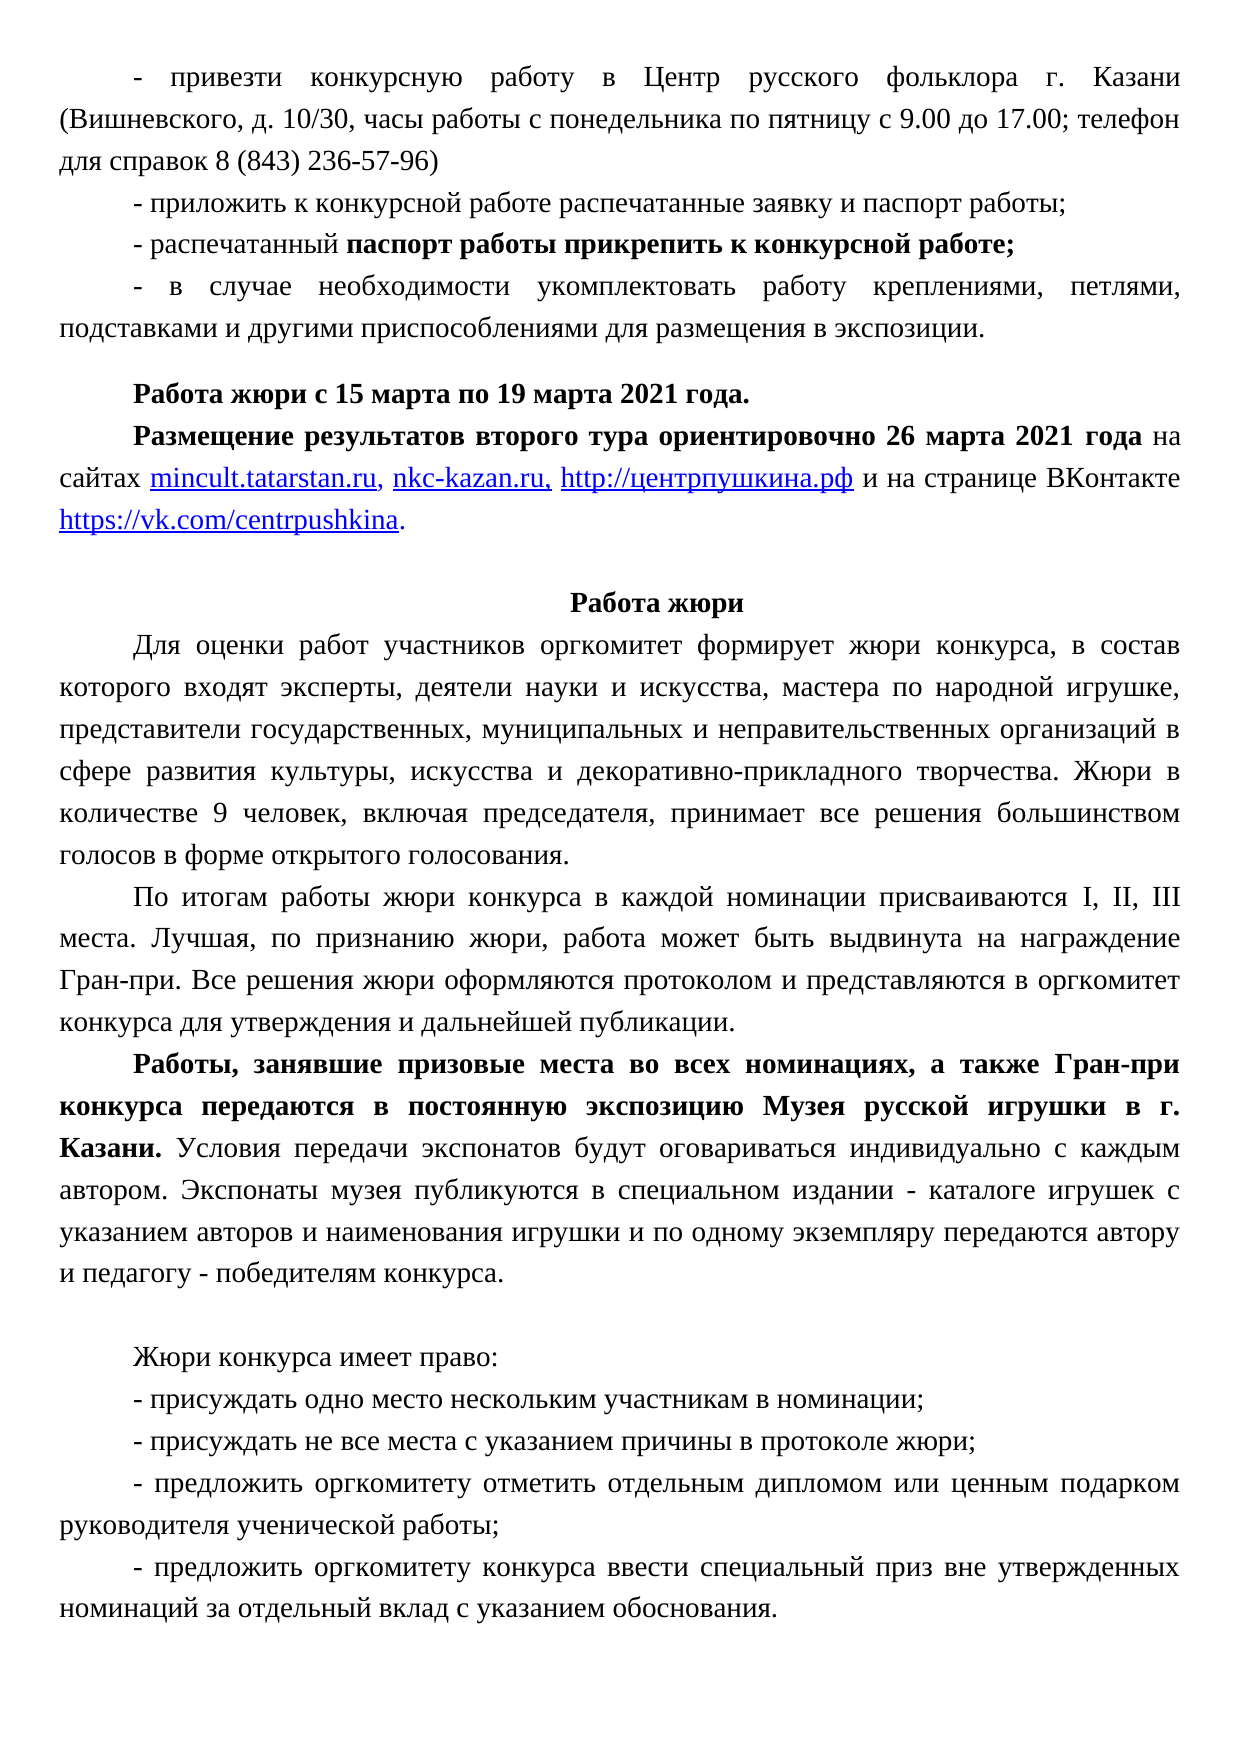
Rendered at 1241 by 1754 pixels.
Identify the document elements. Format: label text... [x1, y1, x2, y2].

text Работы, занявшие призовые места во всех номинациях, а также Гран-при конкурса передаются в постоянную экспозицию Музея русской игрушки в г. Казани. Условия передачи экспонатов будут оговариваться индивидуально с каждым автором. Экспонаты музея публикуются в специальном издании - каталоге игрушек с указанием авторов и наименования игрушки и по одному экземпляру передаются автору и педагогу - победителям конкурса. [59, 1046, 1181, 1289]
text - присуждать не все места с указанием причины в протоколе жюри; [59, 1423, 1181, 1457]
text Работа жюри [59, 586, 1181, 619]
text - присуждать одно место нескольким участникам в номинации; [59, 1381, 1181, 1415]
text Работа жюри с 15 марта по 19 марта 2021 года. [59, 376, 1181, 410]
text Жюри конкурса имеет право: [59, 1339, 1181, 1373]
text - предложить оргкомитету отметить отдельным дипломом или ценным подарком руководителя ученической работы; [59, 1465, 1181, 1540]
text - распечатанный паспорт работы прикрепить к конкурсной работе; [59, 227, 1181, 260]
text - предложить оргкомитету конкурса ввести специальный приз вне утвержденных номинаций за отдельный вклад с указанием обоснования. [59, 1549, 1181, 1624]
text - привезти конкурсную работу в Центр русского фольклора г. Казани (Вишневского, д. 10/30, часы работы с понедельника по пятницу с 9.00 до 17.00; телефон для справок 8 (843) 236-57-96) [59, 59, 1181, 176]
text Для оценки работ участников оргкомитет формирует жюри конкурса, в состав которого входят эксперты, деятели науки и искусства, мастера по народной игрушке, представители государственных, муниципальных и неправительственных организаций в сфере развития культуры, искусства и декоративно-прикладного творчества. Жюри в количестве 9 человек, включая председателя, принимает все решения большинством голосов в форме открытого голосования. [59, 627, 1181, 870]
text - в случае необходимости укомплектовать работу креплениями, петлями, подставками и другими приспособлениями для размещения в экспозиции. [59, 268, 1181, 344]
subtitle По итогам работы жюри конкурса в каждой номинации присваиваются I, II, III места. Лучшая, по признанию жюри, работа может быть выдвинута на награждение Гран-при. Все решения жюри оформляются протоколом и представляются в оргкомитет конкурса для утверждения и дальнейшей публикации. [59, 879, 1181, 1038]
text Размещение результатов второго тура ориентировочно 26 марта 2021 года на сайтах mincult.tatarstan.ru, nkc-kazan.ru, http://центрпушкина.рф и на странице ВКонтакте https://vk.com/centrpushkina. [59, 418, 1181, 535]
text - приложить к конкурсной работе распечатанные заявку и паспорт работы; [59, 185, 1181, 218]
